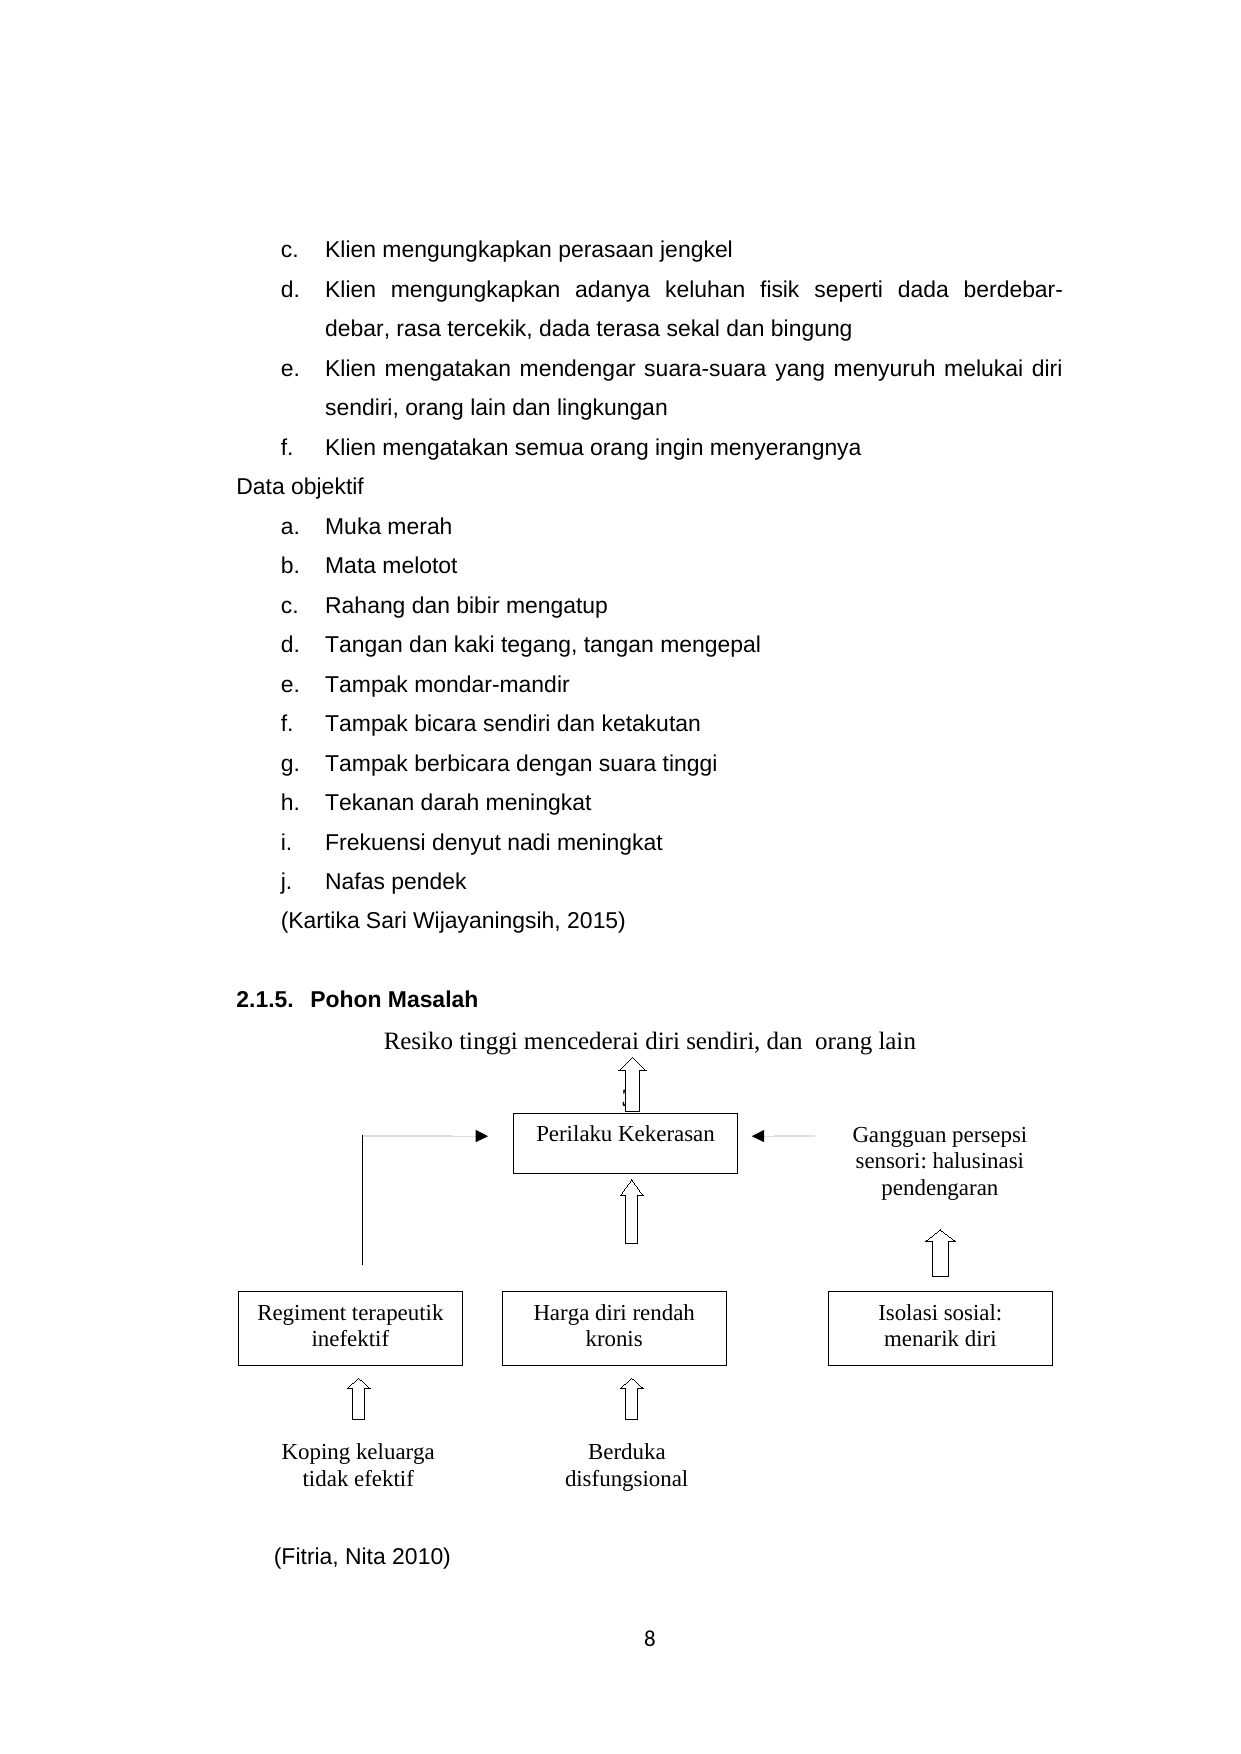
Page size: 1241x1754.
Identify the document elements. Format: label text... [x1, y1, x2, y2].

list Klien mengatakan mendengar suara-suara yang menyuruh melukai diri sendiri, orang lain dan lingkungan [281, 355, 1063, 421]
list Klien mengungkapkan perasaan jengkel [281, 236, 1063, 263]
list Frekuensi denyut nadi meningkat [281, 828, 1063, 855]
list Resiko tinggi mencederai diri sendiri, dan orang lain [236, 1026, 1063, 1054]
list Pohon Masalah [236, 986, 1063, 1013]
list Tampak mondar-mandir [281, 671, 1063, 697]
list Tangan dan kaki tegang, tangan mengepal [281, 631, 1063, 657]
list Tampak berbicara dengan suara tinggi [281, 749, 1063, 776]
list Tekanan darah meningkat [281, 789, 1063, 815]
list Mata melotot [281, 552, 1063, 578]
list Muka merah [281, 513, 1063, 539]
text Data objektif [236, 473, 1063, 499]
list Klien mengungkapkan adanya keluhan fisik seperti dada berdebar-debar, rasa tercekik, dada terasa sekal dan bingung [281, 276, 1063, 342]
list Nafas pendek [281, 868, 1063, 894]
text (Kartika Sari Wijayaningsih, 2015) [281, 907, 1063, 934]
list Rahang dan bibir mengatup [281, 592, 1063, 618]
list Tampak bicara sendiri dan ketakutan [281, 710, 1063, 736]
list (Fitria, Nita 2010) [274, 1543, 1063, 1570]
list Klien mengatakan semua orang ingin menyerangnya [281, 434, 1063, 460]
